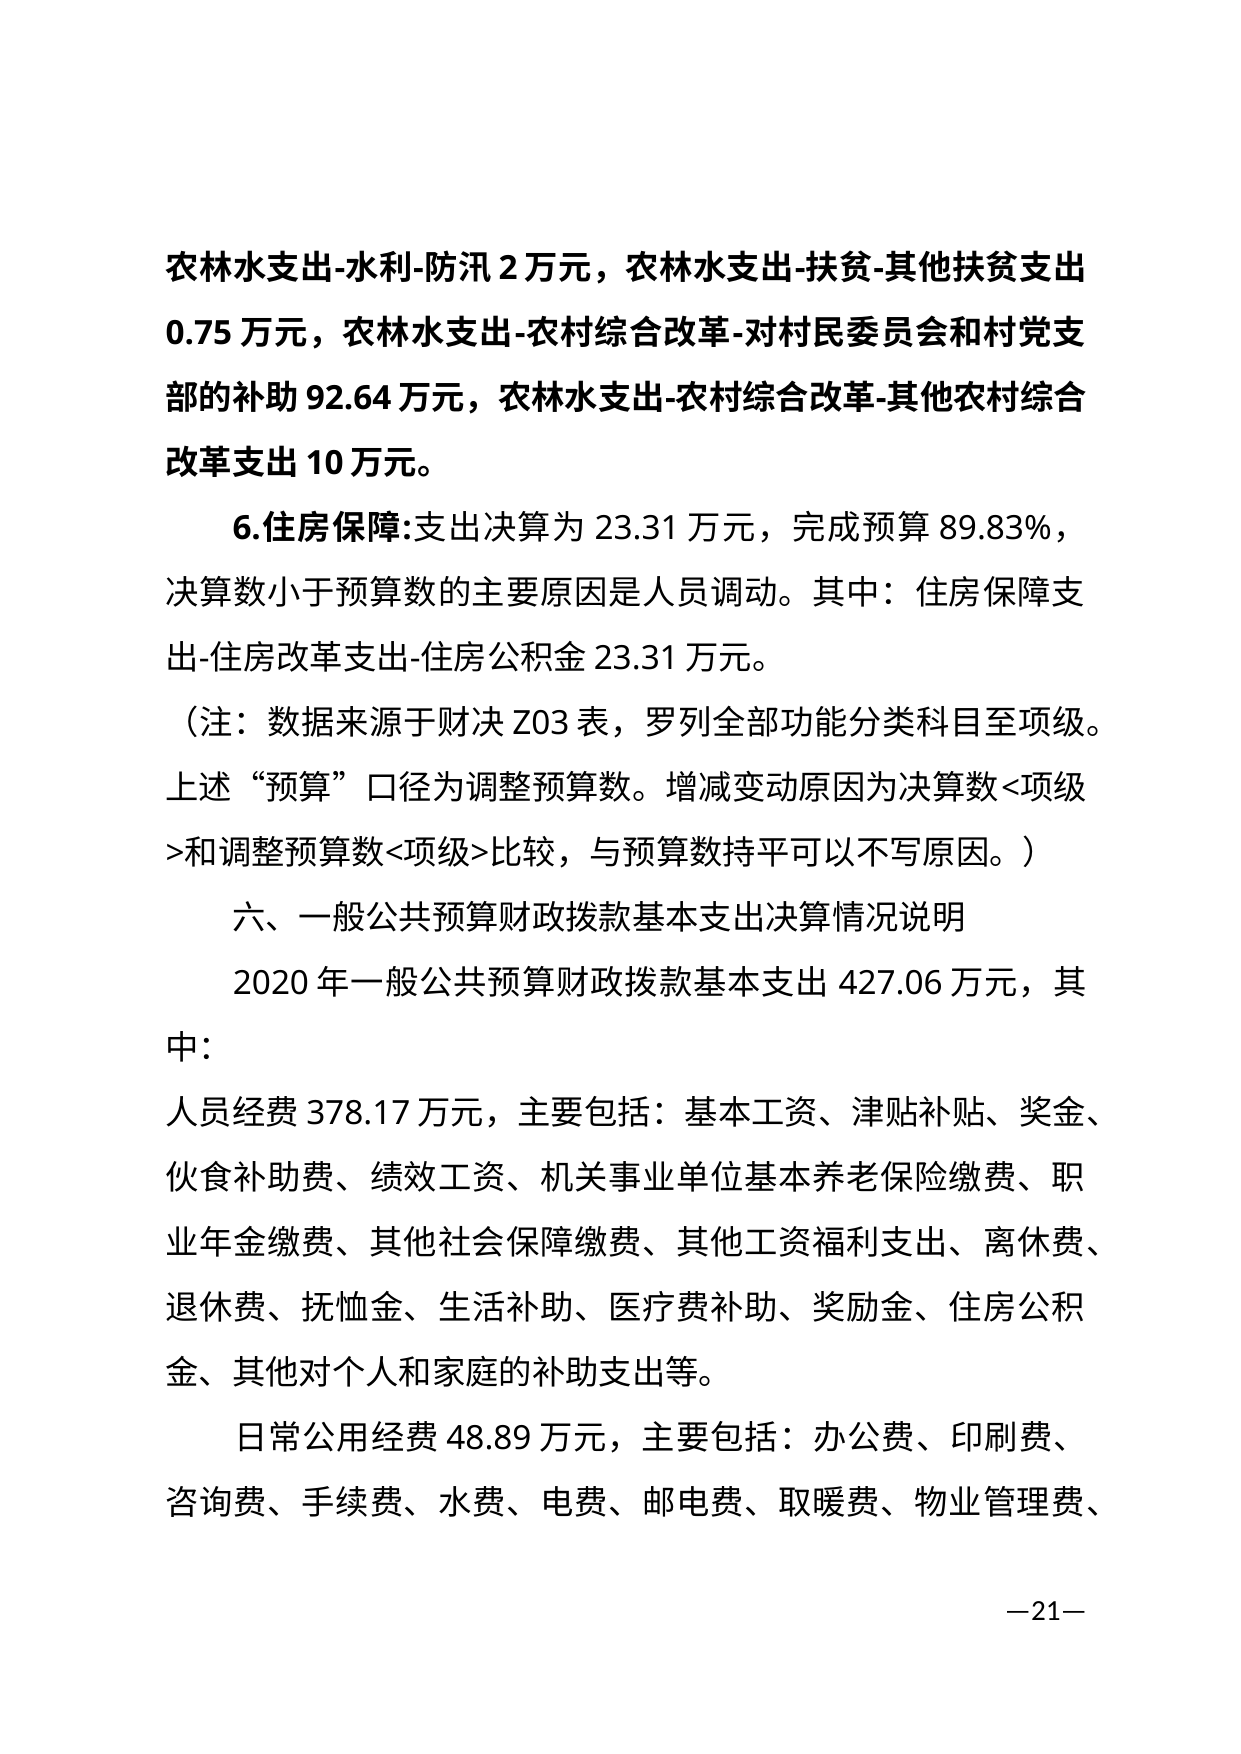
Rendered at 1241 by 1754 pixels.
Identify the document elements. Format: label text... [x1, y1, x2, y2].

text （注：数据来源于财决Z03表，罗列全部功能分类科目至项级。上述“预算”口径为调整预算数。增减变动原因为决算数<项级>和调整预算数<项级>比较，与预算数持平可以不写原因。） [165, 688, 1087, 883]
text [165, 1078, 1087, 1533]
text 六、一般公共预算财政拨款基本支出决算情况说明 [165, 883, 1087, 948]
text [165, 233, 1087, 493]
text 6.住房保障:支出决算为23.31万元，完成预算89.83%，决算数小于预算数的主要原因是人员调动。其中：住房保障支出-住房改革支出-住房公积金23.31万元。 [165, 493, 1087, 688]
text 2020年一般公共预算财政拨款基本支出427.06万元，其中： [165, 948, 1087, 1078]
